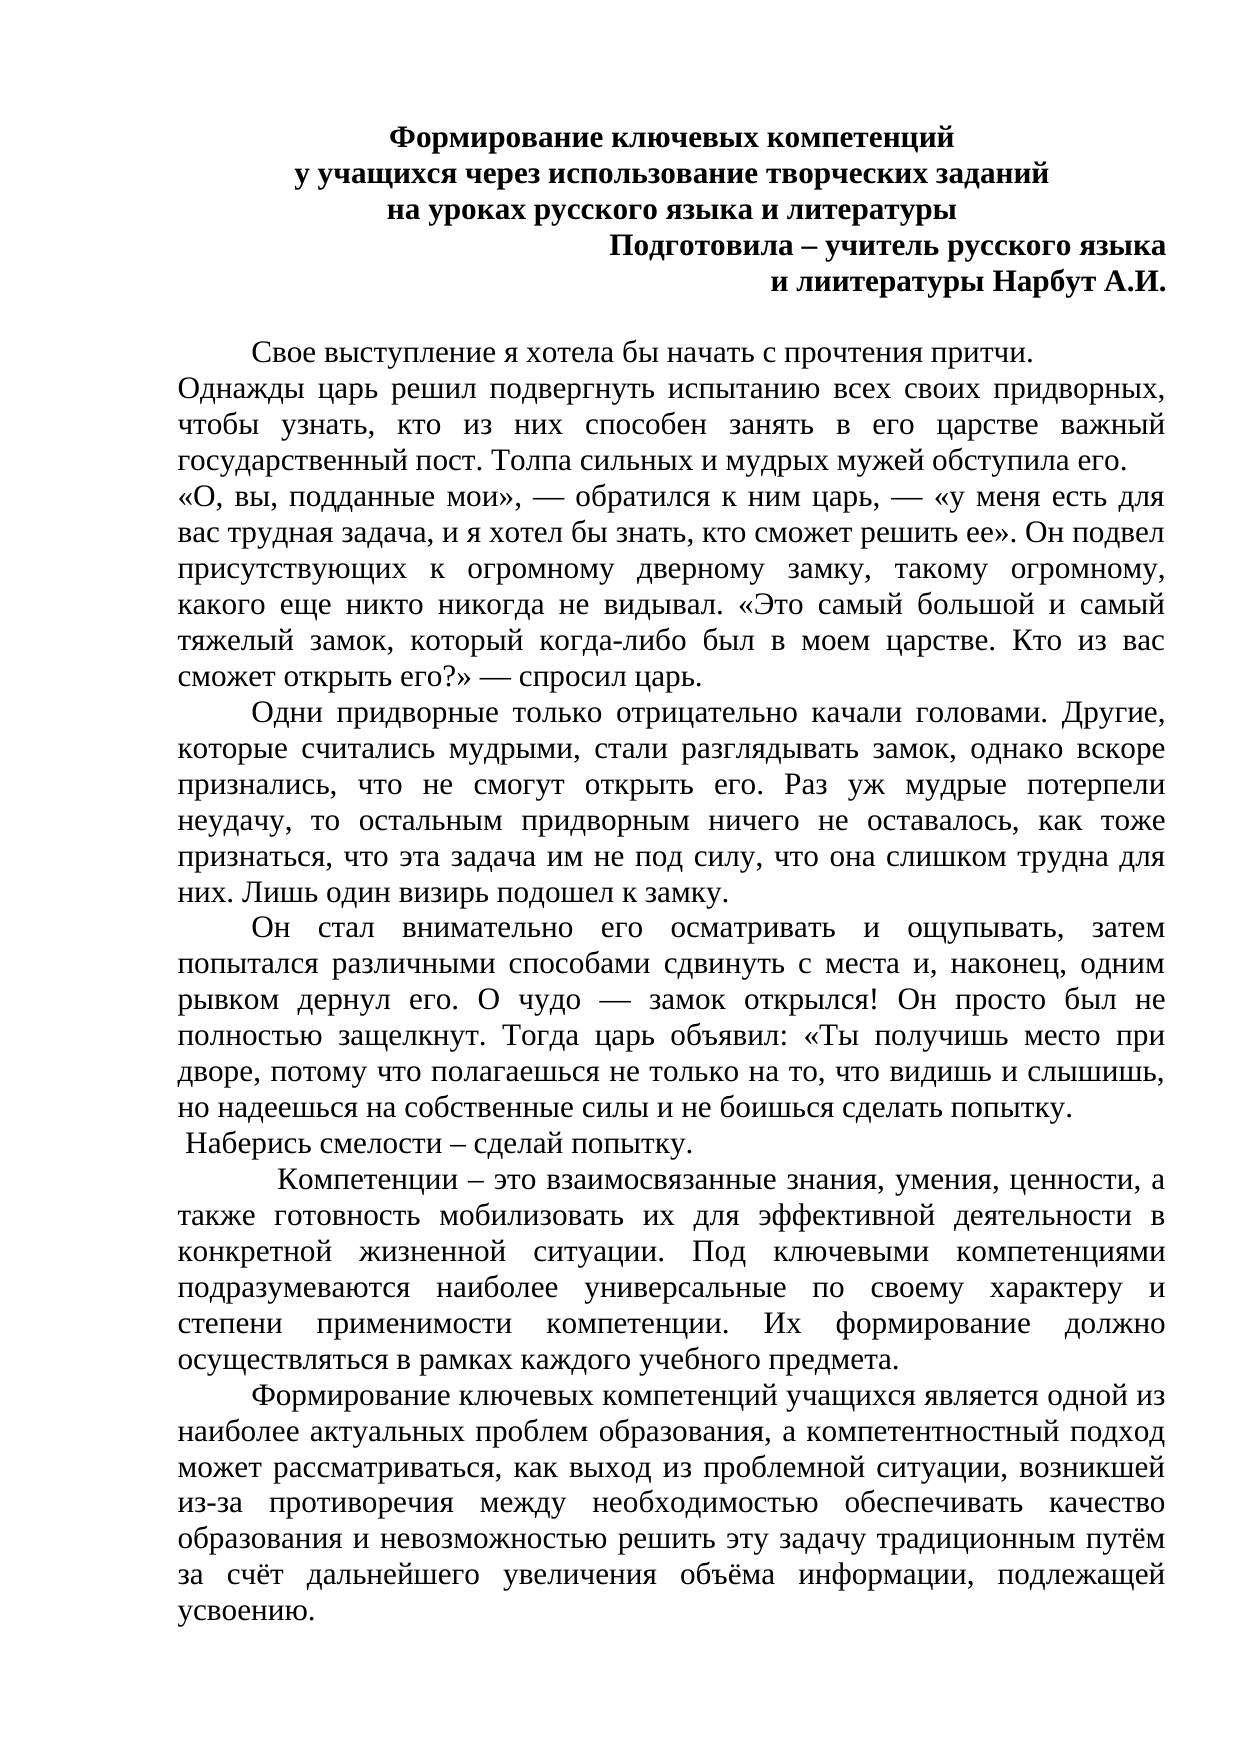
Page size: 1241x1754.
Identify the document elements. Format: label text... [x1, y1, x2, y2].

text Формирование ключевых компетенций учащихся является одной из наиболее актуальных проблем образования, а компетентностный подход может рассматриваться, как выход из проблемной ситуации, возникшей из-за противоречия между необходимостью обеспечивать качество образования и невозможностью решить эту задачу традиционным путём за счёт дальнейшего увеличения объёма информации, подлежащей усвоению. [177, 1376, 1167, 1627]
text у учащихся через использование творческих заданий [177, 154, 1167, 190]
text Наберись смелости – сделай попытку. [177, 1124, 1167, 1160]
text Компетенции – это взаимосвязанные знания, умения, ценности, а также готовность мобилизовать их для эффективной деятельности в конкретной жизненной ситуации. Под ключевыми компетенциями подразумеваются наиболее универсальные по своему характеру и степени применимости компетенции. Их формирование должно осуществляться в рамках каждого учебного предмета. [177, 1160, 1167, 1376]
text Однажды царь решил подвергнуть испытанию всех своих придворных, чтобы узнать, кто из них способен занять в его царстве важный государственный пост. Толпа сильных и мудрых мужей обступила его. [177, 370, 1167, 477]
text на уроках русского языка и литературы [177, 190, 1167, 226]
text Формирование ключевых компетенций [177, 118, 1167, 154]
text Свое выступление я хотела бы начать с прочтения притчи. [177, 334, 1167, 370]
text «О, вы, подданные мои», — обратился к ним царь, — «у меня есть для вас трудная задача, и я хотел бы знать, кто сможет решить ее». Он подвел присутствующих к огромному дверному замку, такому огромному, какого еще никто никогда не видывал. «Это самый большой и самый тяжелый замок, который когда-либо был в моем царстве. Кто из вас сможет открыть его?» — спросил царь. [177, 477, 1167, 693]
text Одни придворные только отрицательно качали головами. Другие, которые считались мудрыми, стали разглядывать замок, однако вскоре признались, что не смогут открыть его. Раз уж мудрые потерпели неудачу, то остальным придворным ничего не оставалось, как тоже признаться, что эта задача им не под силу, что она слишком трудна для них. Лишь один визирь подошел к замку. [177, 693, 1167, 909]
text Подготовила – учитель русского языка [177, 226, 1167, 262]
text и лиитературы Нарбут А.И. [177, 262, 1167, 298]
text Он стал внимательно его осматривать и ощупывать, затем попытался различными способами сдвинуть с места и, наконец, одним рывком дернул его. О чудо — замок открылся! Он просто был не полностью защелкнут. Тогда царь объявил: «Ты получишь место при дворе, потому что полагаешься не только на то, что видишь и слышишь, но надеешься на собственные силы и не боишься сделать попытку. [177, 909, 1167, 1124]
